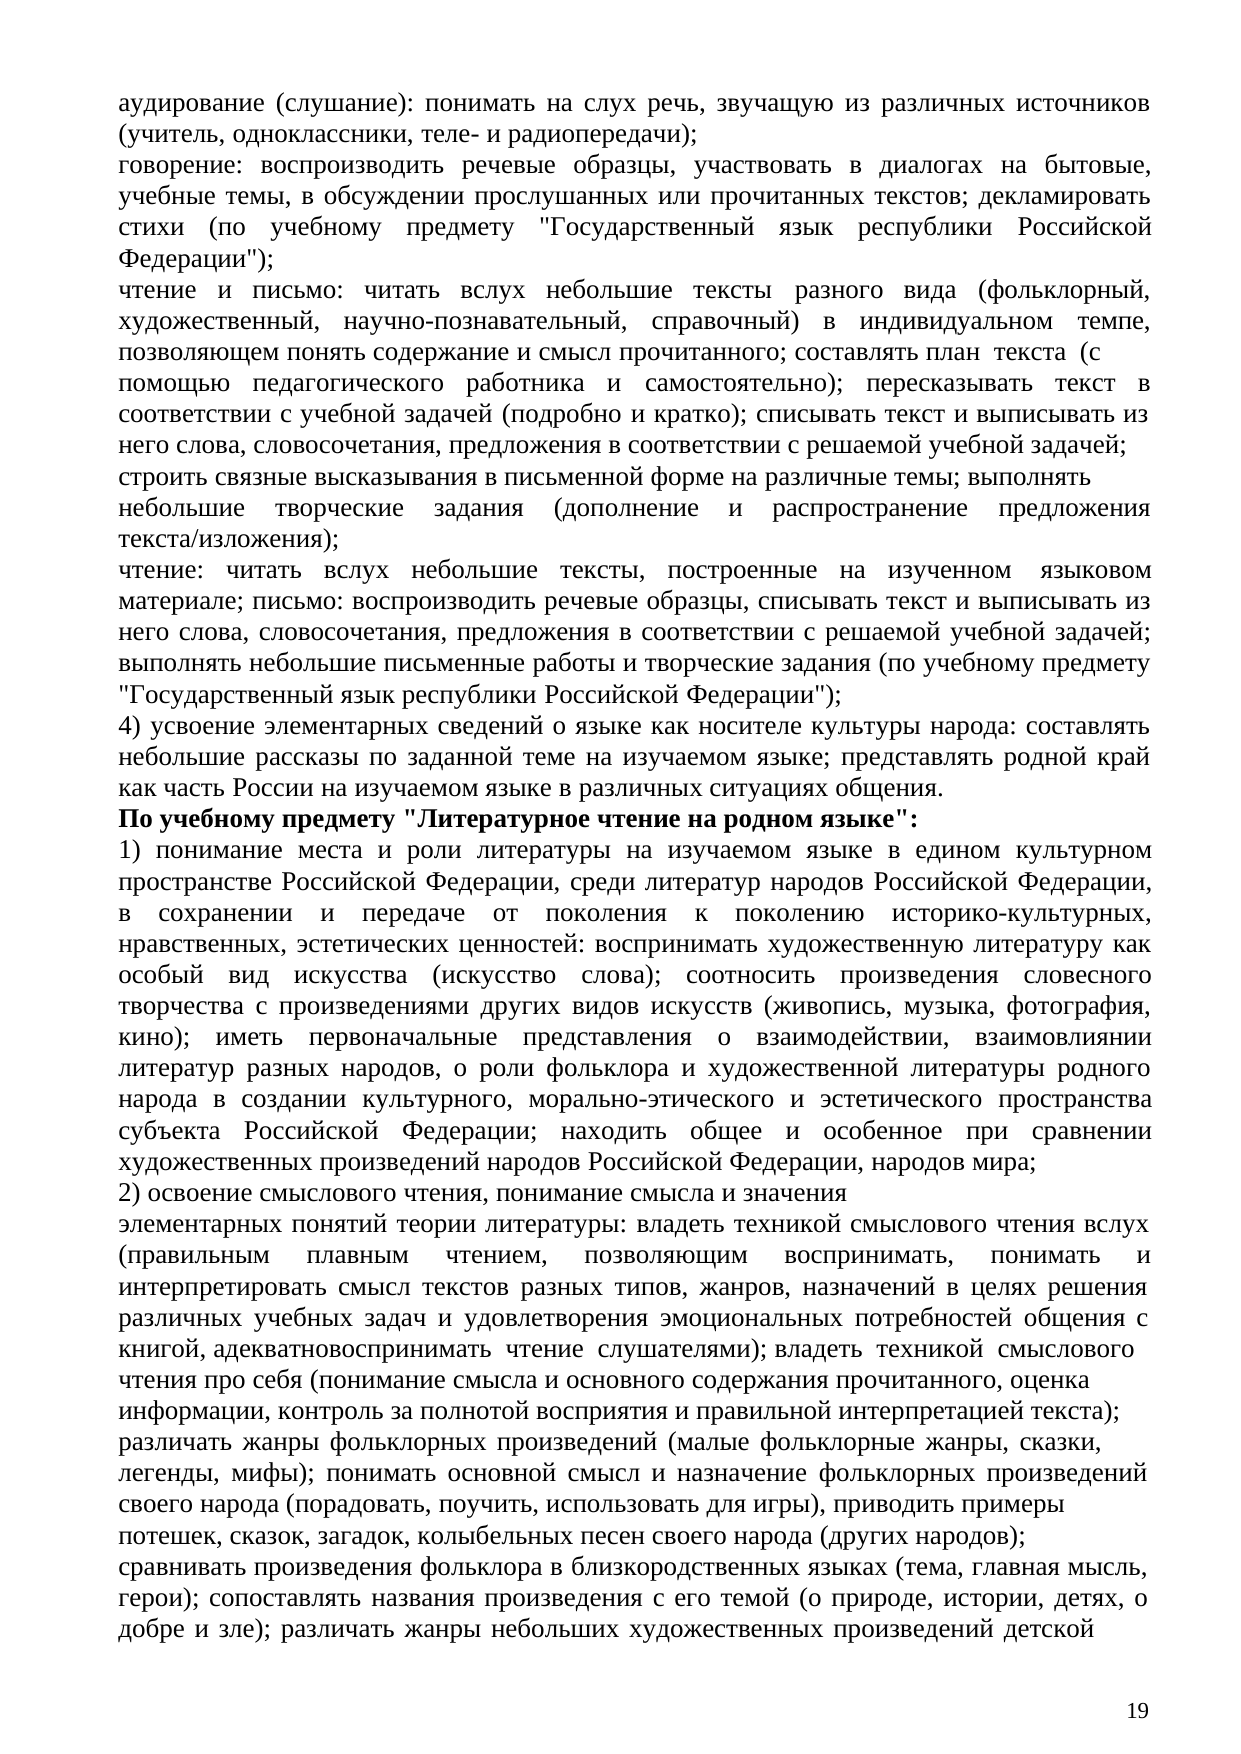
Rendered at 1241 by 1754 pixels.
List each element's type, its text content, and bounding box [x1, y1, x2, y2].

list усвоение элементарных сведений о языке как носителе культуры народа: составлять небольшие рассказы по заданной теме на изучаемом языке; представлять родной край как часть России на изучаемом языке в различных ситуациях общения. [118, 709, 1152, 802]
subtitle По учебному предмету "Литературное чтение на родном языке": [118, 803, 1178, 833]
list понимание места и роли литературы на изучаемом языке в едином культурном пространстве Российской Федерации, среди литератур народов Российской Федерации, в сохранении и передаче от поколения к поколению историко-культурных, нравственных, эстетических ценностей: воспринимать художественную литературу как особый вид искусства (искусство слова); соотносить произведения словесного творчества с произведениями других видов искусств (живопись, музыка, фотография, кино); иметь первоначальные представления о взаимодействии, взаимовлиянии литератур разных народов, о роли фольклора и художественной литературы родного народа в создании культурного, морально-этического и эстетического пространства субъекта Российской Федерации; находить общее и особенное при сравнении художественных произведений народов Российской Федерации, народов мира; [118, 833, 1152, 1176]
list освоение смыслового чтения, понимание смысла и значения [118, 1176, 1178, 1207]
text чтение: читать вслух небольшие тексты, построенные на изученном языковом материале; письмо: воспроизводить речевые образцы, списывать текст и выписывать из него слова, словосочетания, предложения в соответствии с решаемой учебной задачей; выполнять небольшие письменные работы и творческие задания (по учебному предмету "Государственный язык республики Российской Федерации"); [118, 553, 1152, 709]
text говорение: воспроизводить речевые образцы, участвовать в диалогах на бытовые, учебные темы, в обсуждении прослушанных или прочитанных текстов; декламировать стихи (по учебному предмету "Государственный язык республики Российской Федерации"); [118, 148, 1152, 273]
text элементарных понятий теории литературы: владеть техникой смыслового чтения вслух (правильным плавным чтением, позволяющим воспринимать, понимать и интерпретировать смысл текстов разных типов, жанров, назначений в целях решения различных учебных задач и удовлетворения эмоциональных потребностей общения с книгой, адекватновоспринимать чтение слушателями); владеть техникой смыслового чтения про себя (понимание смысла и основного содержания прочитанного, оценка информации, контроль за полнотой восприятия и правильной интерпретацией текста); различать жанры фольклорных произведений (малые фольклорные жанры, сказки, легенды, мифы); понимать основной смысл и назначение фольклорных произведений своего народа (порадовать, поучить, использовать для игры), приводить примеры потешек, сказок, загадок, колыбельных песен своего народа (других народов); сравнивать произведения фольклора в близкородственных языках (тема, главная мысль, герои); сопоставлять названия произведения с его темой (о природе, истории, детях, о добре и зле); различать жанры небольших художественных произведений детской [118, 1207, 1152, 1643]
text аудирование (слушание): понимать на слух речь, звучащую из различных источников (учитель, одноклассники, теле- и радиопередачи); [118, 86, 1152, 148]
text чтение и письмо: читать вслух небольшие тексты разного вида (фольклорный, художественный, научно-познавательный, справочный) в индивидуальном темпе, позволяющем понять содержание и смысл прочитанного; составлять план текста (с помощью педагогического работника и самостоятельно); пересказывать текст в соответствии с учебной задачей (подробно и кратко); списывать текст и выписывать из него слова, словосочетания, предложения в соответствии с решаемой учебной задачей; строить связные высказывания в письменной форме на различные темы; выполнять небольшие творческие задания (дополнение и распространение предложения текста/изложения); [118, 273, 1152, 553]
